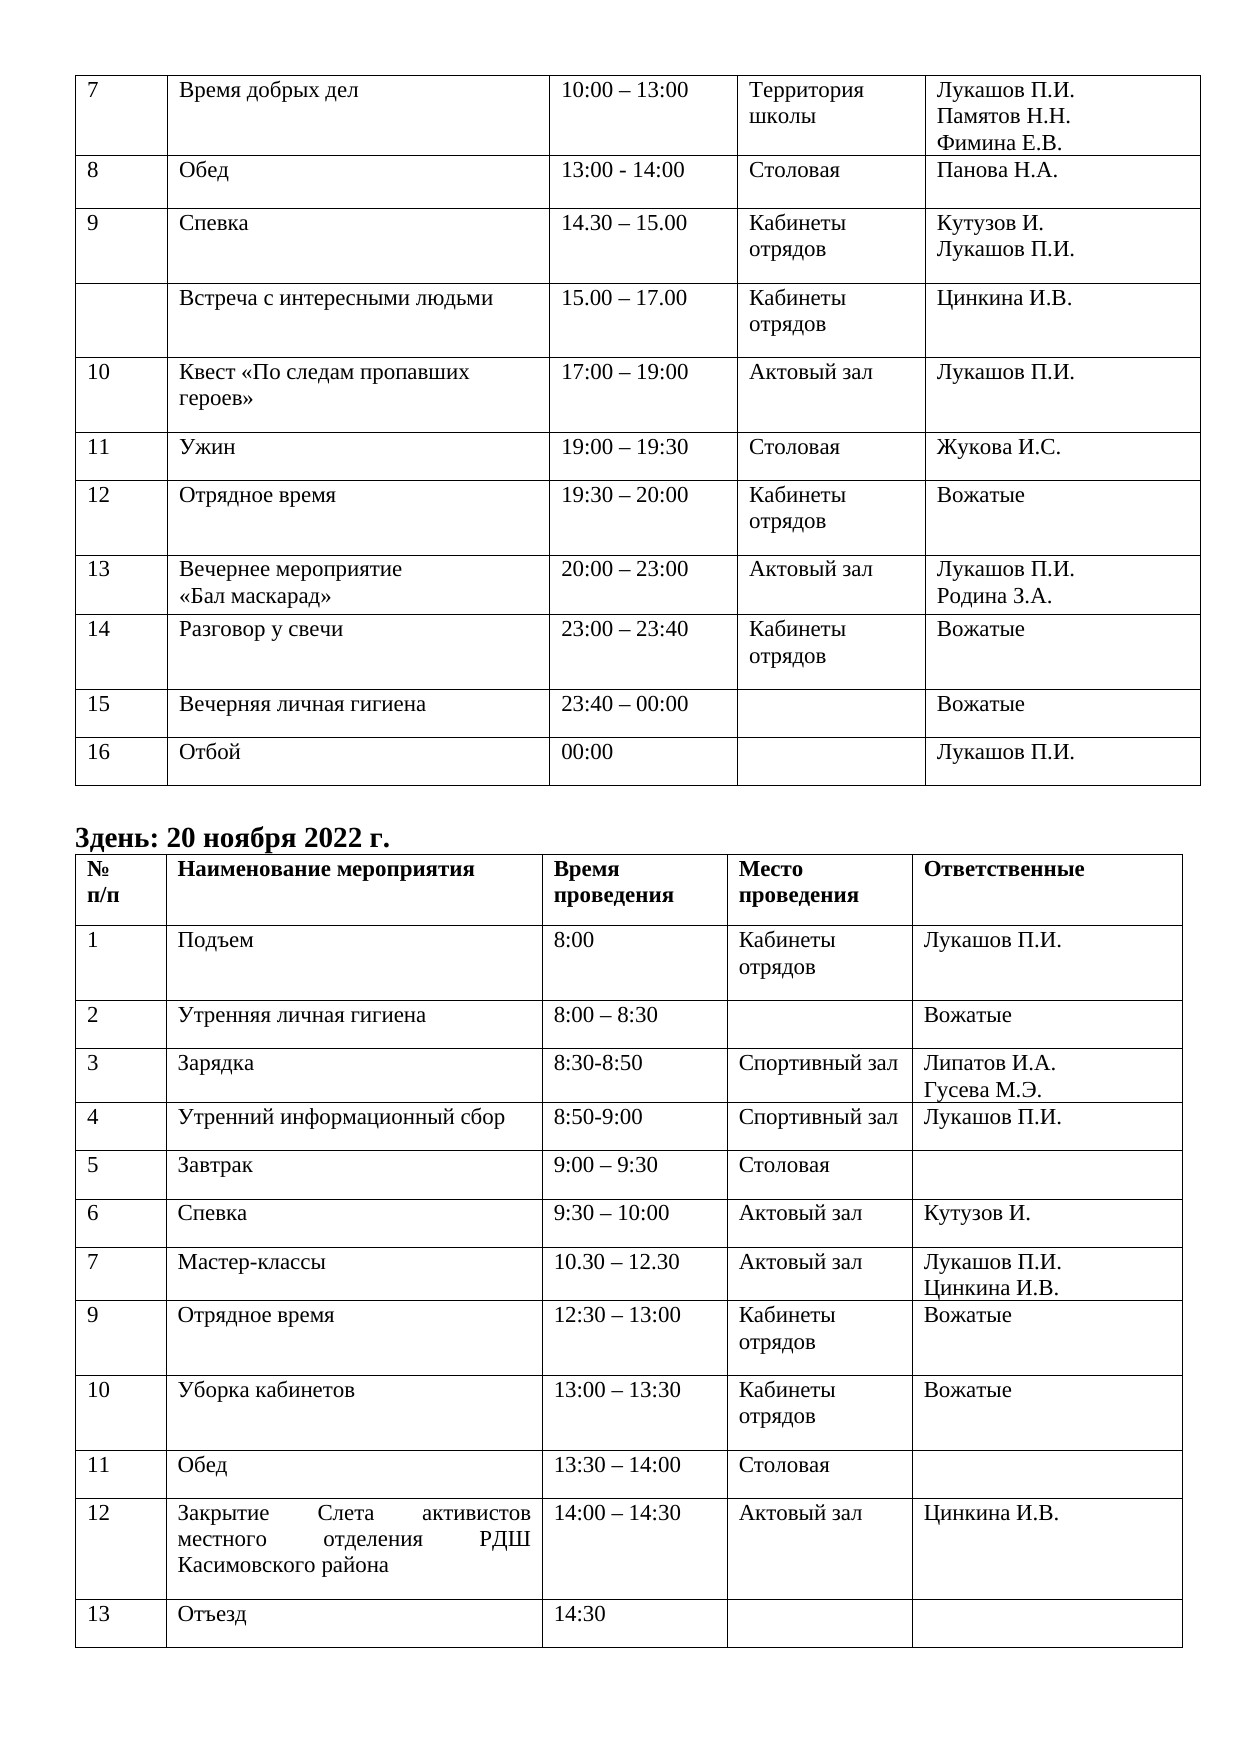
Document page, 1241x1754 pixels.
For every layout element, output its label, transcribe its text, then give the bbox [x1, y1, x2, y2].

table_cell 14.30 – 15.00 [550, 209, 737, 282]
table_cell Кабинеты отрядов [728, 1376, 912, 1449]
table_cell Обед [167, 1451, 542, 1498]
table_cell Территория школы [738, 76, 925, 155]
table_cell [76, 284, 167, 357]
table_cell Вожатые [926, 615, 1200, 689]
table_cell Спортивный зал [728, 1049, 912, 1102]
table_cell Лукашов П.И. Цинкина И.В. [913, 1248, 1182, 1300]
table_cell Утренняя личная гигиена [167, 1001, 542, 1048]
table_cell [913, 1451, 1182, 1498]
table_cell 8:30-8:50 [543, 1049, 727, 1102]
table_cell Спортивный зал [728, 1103, 912, 1150]
table_cell 14:00 – 14:30 [543, 1499, 727, 1599]
table_cell Отрядное время [167, 1301, 542, 1375]
table_cell 13:30 – 14:00 [543, 1451, 727, 1498]
table_cell Мастер-классы [167, 1248, 542, 1300]
table_cell Завтрак [167, 1151, 542, 1198]
table_cell Спевка [167, 1200, 542, 1247]
table_cell [728, 1001, 912, 1048]
table_cell Вожатые [913, 1301, 1182, 1375]
table_cell Спевка [168, 209, 549, 282]
table_cell Утренний информационный сбор [167, 1103, 542, 1150]
table_cell 20:00 – 23:00 [550, 556, 737, 614]
table_cell Вечернее мероприятие «Бал маскарад» [168, 556, 549, 614]
table_cell Лукашов П.И. [913, 926, 1182, 1000]
table_cell Актовый зал [738, 358, 925, 432]
table_cell 6 [76, 1200, 166, 1247]
table_cell 16 [76, 738, 167, 785]
table_cell Встреча с интересными людьми [168, 284, 549, 357]
table_cell 11 [76, 433, 167, 480]
table_cell 13 [76, 556, 167, 614]
table_cell Актовый зал [728, 1499, 912, 1599]
table_cell 23:40 – 00:00 [550, 690, 737, 737]
table_cell 4 [76, 1103, 166, 1150]
table_cell 13 [76, 1600, 166, 1647]
table_cell 8:00 [543, 926, 727, 1000]
table_cell 9 [76, 1301, 166, 1375]
table_cell 23:00 – 23:40 [550, 615, 737, 689]
table_cell 3 [76, 1049, 166, 1102]
table_cell Вожатые [926, 690, 1200, 737]
table_cell Кабинеты отрядов [728, 1301, 912, 1375]
table_cell Кутузов И. Лукашов П.И. [926, 209, 1200, 282]
table_cell 13:00 – 13:30 [543, 1376, 727, 1449]
table_cell Лукашов П.И. [913, 1103, 1182, 1150]
table_cell Липатов И.А. Гусева М.Э. [913, 1049, 1182, 1102]
table_cell 00:00 [550, 738, 737, 785]
table_cell 5 [76, 1151, 166, 1198]
table_cell 9 [76, 209, 167, 282]
table_cell Отбой [168, 738, 549, 785]
table_cell Столовая [738, 433, 925, 480]
table_cell Вожатые [926, 481, 1200, 554]
table_cell Лукашов П.И. Памятов Н.Н. Фимина Е.В. [926, 76, 1200, 155]
table_cell 1 [76, 926, 166, 1000]
table_cell Обед [168, 156, 549, 208]
table_cell Актовый зал [728, 1200, 912, 1247]
table_cell 14:30 [543, 1600, 727, 1647]
table_cell Жукова И.С. [926, 433, 1200, 480]
table_cell Вожатые [913, 1376, 1182, 1449]
table_cell 8:50-9:00 [543, 1103, 727, 1150]
table_cell 15 [76, 690, 167, 737]
table_cell 10 [76, 358, 167, 432]
table_cell Кабинеты отрядов [738, 284, 925, 357]
table_cell Столовая [728, 1151, 912, 1198]
table_cell 10.30 – 12.30 [543, 1248, 727, 1300]
table_header Наименование мероприятия [167, 855, 542, 925]
table_cell 12 [76, 481, 167, 554]
table_cell Уборка кабинетов [167, 1376, 542, 1449]
table_cell 12:30 – 13:00 [543, 1301, 727, 1375]
table_cell 15.00 – 17.00 [550, 284, 737, 357]
table_cell Кабинеты отрядов [738, 615, 925, 689]
table_cell Квест «По следам пропавших героев» [168, 358, 549, 432]
table_cell 7 [76, 1248, 166, 1300]
table_cell Вожатые [913, 1001, 1182, 1048]
table_cell Цинкина И.В. [913, 1499, 1182, 1599]
text 3день: 20 ноября 2022 г. [75, 820, 1165, 853]
table_header Место проведения [728, 855, 912, 925]
table_cell [728, 1600, 912, 1647]
table_cell Панова Н.А. [926, 156, 1200, 208]
table_cell 11 [76, 1451, 166, 1498]
table_cell Подъем [167, 926, 542, 1000]
table_cell [738, 690, 925, 737]
table_cell Отъезд [167, 1600, 542, 1647]
table_header № п/п [76, 855, 166, 925]
table_cell 7 [76, 76, 167, 155]
table_cell Кабинеты отрядов [728, 926, 912, 1000]
table_cell 10 [76, 1376, 166, 1449]
table_cell Ужин [168, 433, 549, 480]
table_cell Лукашов П.И. [926, 738, 1200, 785]
table_cell Закрытие Слета активистов местного отделения РДШ Касимовского района [167, 1499, 542, 1599]
table_cell Зарядка [167, 1049, 542, 1102]
table_cell 9:00 – 9:30 [543, 1151, 727, 1198]
table_cell [913, 1151, 1182, 1198]
table_cell 12 [76, 1499, 166, 1599]
table_cell [913, 1600, 1182, 1647]
table_cell Лукашов П.И. Родина З.А. [926, 556, 1200, 614]
table_cell Кутузов И. [913, 1200, 1182, 1247]
table_cell Столовая [728, 1451, 912, 1498]
table_cell Кабинеты отрядов [738, 209, 925, 282]
table_cell 8:00 – 8:30 [543, 1001, 727, 1048]
table_cell Время добрых дел [168, 76, 549, 155]
table_header Время проведения [543, 855, 727, 925]
table_cell 14 [76, 615, 167, 689]
table_cell Отрядное время [168, 481, 549, 554]
table_cell [738, 738, 925, 785]
table_cell Разговор у свечи [168, 615, 549, 689]
table_cell Столовая [738, 156, 925, 208]
table_cell Актовый зал [738, 556, 925, 614]
table_cell 9:30 – 10:00 [543, 1200, 727, 1247]
table_cell 2 [76, 1001, 166, 1048]
table_cell Цинкина И.В. [926, 284, 1200, 357]
table_header Ответственные [913, 855, 1182, 925]
table_cell 17:00 – 19:00 [550, 358, 737, 432]
table_cell 8 [76, 156, 167, 208]
table_cell 19:00 – 19:30 [550, 433, 737, 480]
table_cell Актовый зал [728, 1248, 912, 1300]
table_cell 13:00 - 14:00 [550, 156, 737, 208]
table_cell Лукашов П.И. [926, 358, 1200, 432]
table_cell 19:30 – 20:00 [550, 481, 737, 554]
table_cell Кабинеты отрядов [738, 481, 925, 554]
table_cell Вечерняя личная гигиена [168, 690, 549, 737]
table_cell 10:00 – 13:00 [550, 76, 737, 155]
